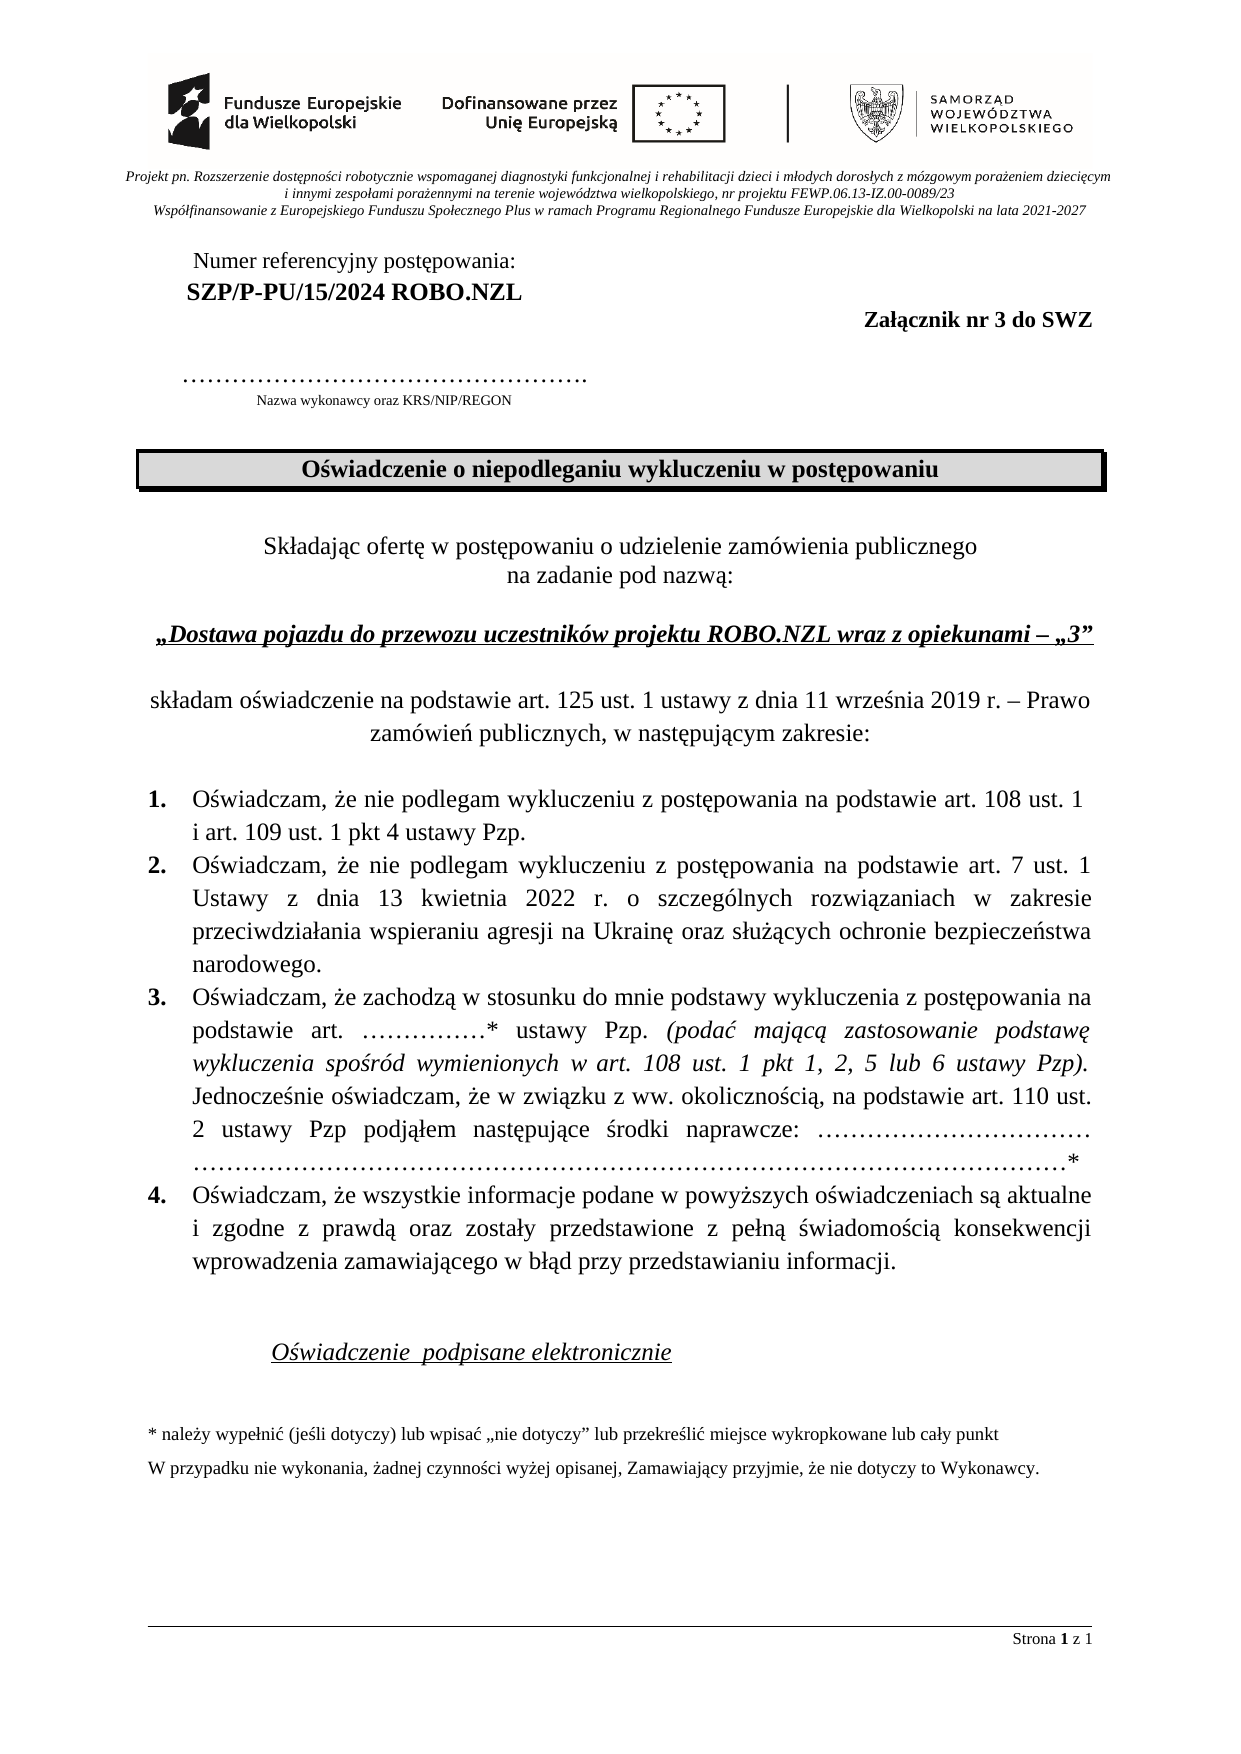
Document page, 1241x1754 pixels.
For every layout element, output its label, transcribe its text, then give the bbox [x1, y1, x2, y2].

list Oświadczam, że zachodzą w stosunku do mnie podstawy wykluczenia z postępowania na podstawie art. ……………* ustawy Pzp. (podać mającą zastosowanie podstawę wykluczenia spośród wymienionych w art. 108 ust. 1 pkt 1, 2, 5 lub 6 ustawy Pzp). Jednocześnie oświadczam, że w związku z ww. okolicznością, na podstawie art. 110 ust. 2 ustawy Pzp podjąłem następujące środki naprawcze: …………………………… ……………………………………………………………………………………………* [148, 982, 1092, 1176]
list Składając ofertę w postępowaniu o udzielenie zamówienia publicznego [148, 531, 1092, 560]
subtitle Oświadczenie o niepodleganiu wykluczeniu w postępowaniu [139, 453, 1101, 486]
list Oświadczam, że nie podlegam wykluczeniu z postępowania na podstawie art. 7 ust. 1 Ustawy z dnia 13 kwietnia 2022 r. o szczególnych rozwiązaniach w zakresie przeciwdziałania wspieraniu agresji na Ukrainę oraz służących ochronie bezpieczeństwa narodowego. [148, 850, 1092, 978]
list na zadanie pod nazwą: [148, 560, 1092, 588]
text * należy wypełnić (jeśli dotyczy) lub wpisać „nie dotyczy” lub przekreślić miejsce wykropkowane lub cały punkt [148, 1423, 1092, 1444]
list Oświadczam, że nie podlegam wykluczeniu z postępowania na podstawie art. 108 ust. 1 i art. 109 ust. 1 pkt 4 ustawy Pzp. [148, 784, 1092, 846]
text W przypadku nie wykonania, żadnej czynności wyżej opisanej, Zamawiający przyjmie, że nie dotyczy to Wykonawcy. [148, 1457, 1092, 1478]
text SZP/P-PU/15/2024 ROBO.NZL [148, 277, 561, 306]
text Załącznik nr 3 do SWZ [148, 306, 1092, 332]
picture [147, 53, 1093, 169]
text Oświadczenie podpisane elektronicznie [148, 1337, 797, 1365]
text „Dostawa pojazdu do przewozu uczestników projektu ROBO.NZL wraz z opiekunami – „3” [148, 619, 1104, 647]
text Numer referencyjny postępowania: [148, 247, 561, 273]
text Nazwa wykonawcy oraz KRS/NIP/REGON [148, 392, 620, 421]
text …………………………………………. [148, 359, 620, 388]
list Oświadczam, że wszystkie informacje podane w powyższych oświadczeniach są aktualne i zgodne z prawdą oraz zostały przedstawione z pełną świadomością konsekwencji wprowadzenia zamawiającego w błąd przy przedstawianiu informacji. [148, 1180, 1092, 1275]
text składam oświadczenie na podstawie art. 125 ust. 1 ustawy z dnia 11 września 2019 r. – Prawo zamówień publicznych, w następującym zakresie: [148, 685, 1092, 746]
